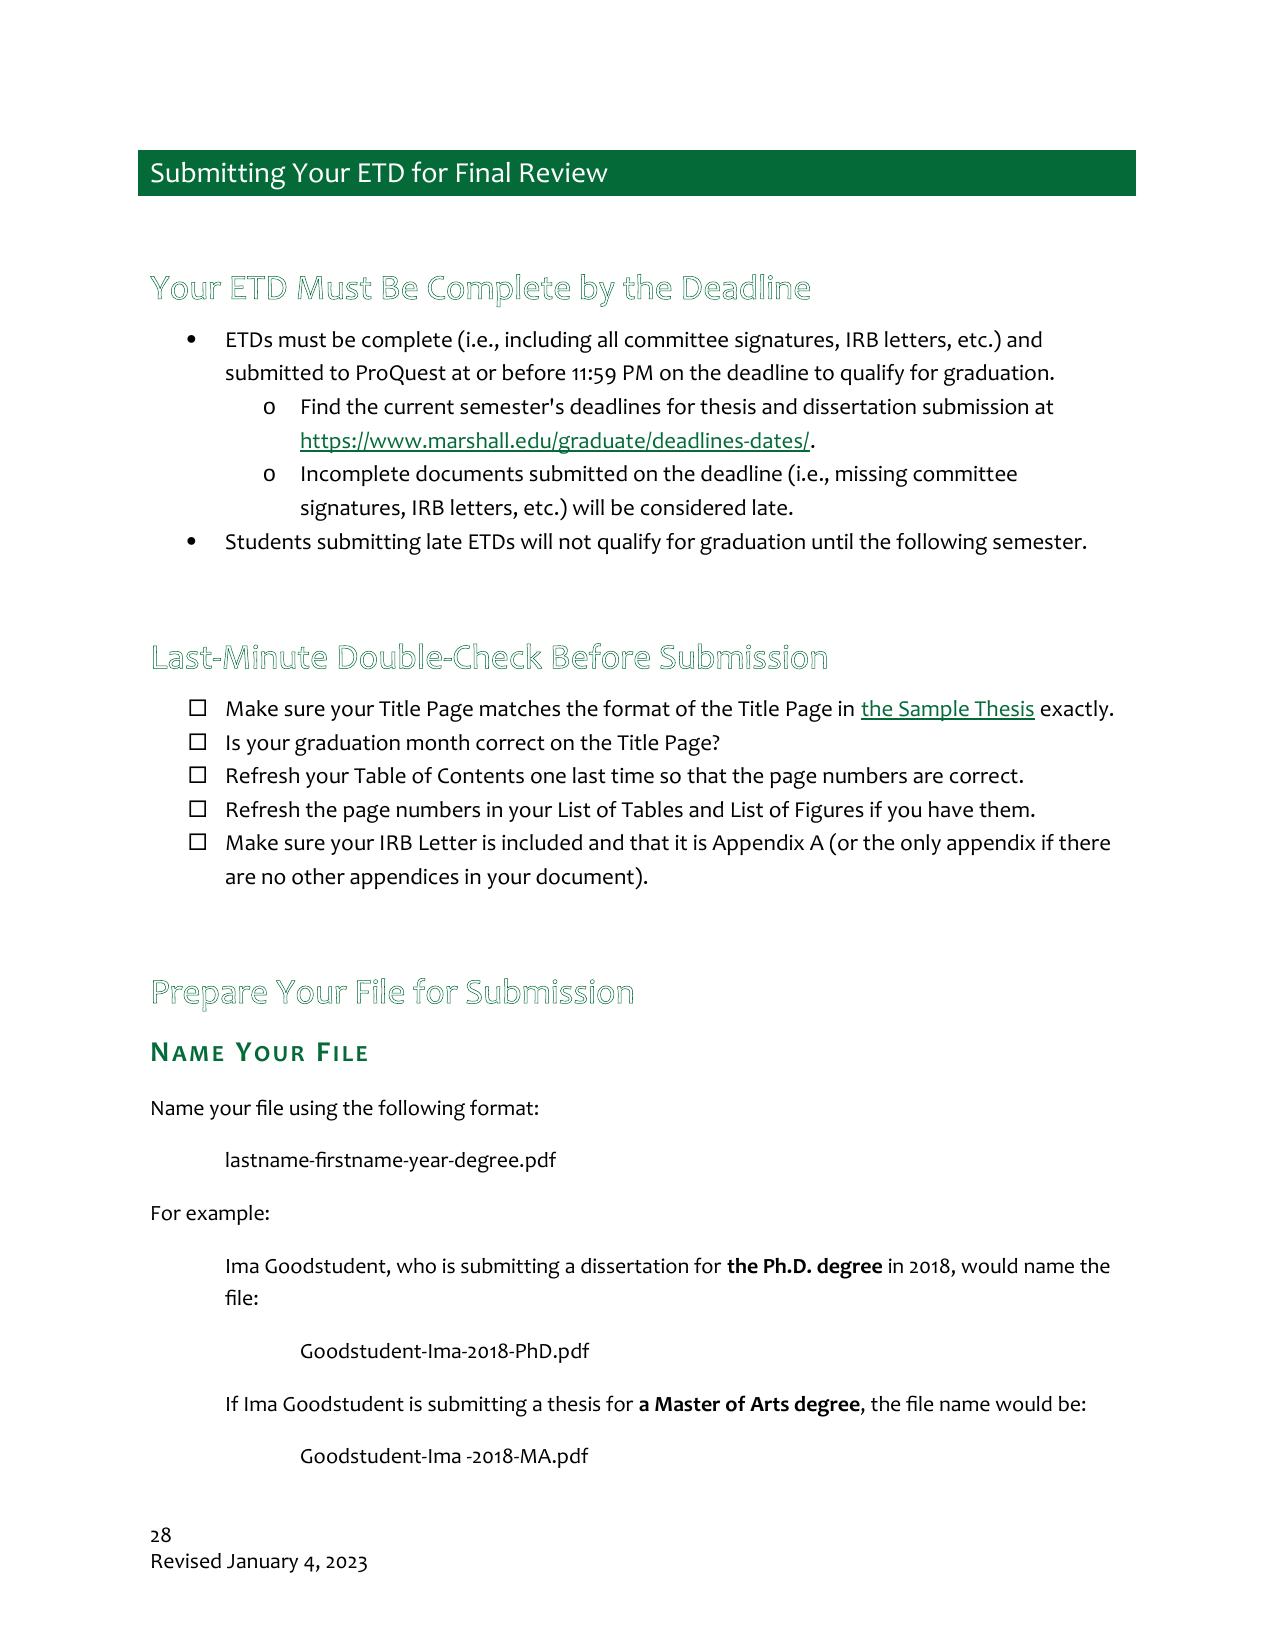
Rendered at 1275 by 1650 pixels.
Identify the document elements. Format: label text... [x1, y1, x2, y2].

text lastname-firstname-year-degree.pdf [225, 1147, 1125, 1174]
text If Ima Goodstudent is submitting a thesis for a Master of Arts degree, the file name would be: [225, 1390, 1125, 1417]
list Refresh the page numbers in your List of Tables and List of Figures if you have them. [187, 795, 1125, 823]
list Refresh your Table of Contents one last time so that the page numbers are correct. [187, 762, 1125, 790]
subtitle Prepare Your File for Submission [150, 970, 1125, 1013]
text Ima Goodstudent, who is submitting a dissertation for the Ph.D. degree in 2018, would name the file: [225, 1253, 1125, 1311]
subtitle Last-Minute Double-Check Before Submission [150, 635, 1125, 678]
list Find the current semester's deadlines for thesis and dissertation submission at https://www.marshall.edu/graduate/deadlines-dates/. [262, 392, 1125, 454]
text Goodstudent-Ima -2018-MA.pdf [300, 1443, 1125, 1470]
subtitle Your ETD Must Be Complete by the Deadline [150, 266, 1125, 309]
text Goodstudent-Ima-2018-PhD.pdf [300, 1338, 1125, 1364]
list Make sure your IRB Letter is included and that it is Appendix A (or the only appendix if there are no other appendices in your document). [187, 829, 1125, 891]
list Incomplete documents submitted on the deadline (i.e., missing committee signatures, IRB letters, etc.) will be considered late. [262, 460, 1125, 522]
list Is your graduation month correct on the Title Page? [187, 728, 1125, 756]
subtitle Name Your File [150, 1034, 1125, 1069]
list Make sure your Title Page matches the format of the Title Page in the Sample Thesis exactly. [187, 695, 1125, 723]
text For example: [150, 1200, 1125, 1227]
subtitle Submitting Your ETD for Final Review [142, 153, 1133, 193]
list ETDs must be complete (i.e., including all committee signatures, IRB letters, etc.) and submitted to ProQuest at or before 11:59 PM on the deadline to qualify for graduation. [187, 325, 1125, 387]
text Name your file using the following format: [150, 1094, 1125, 1121]
list Students submitting late ETDs will not qualify for graduation until the following semester. [187, 528, 1125, 556]
